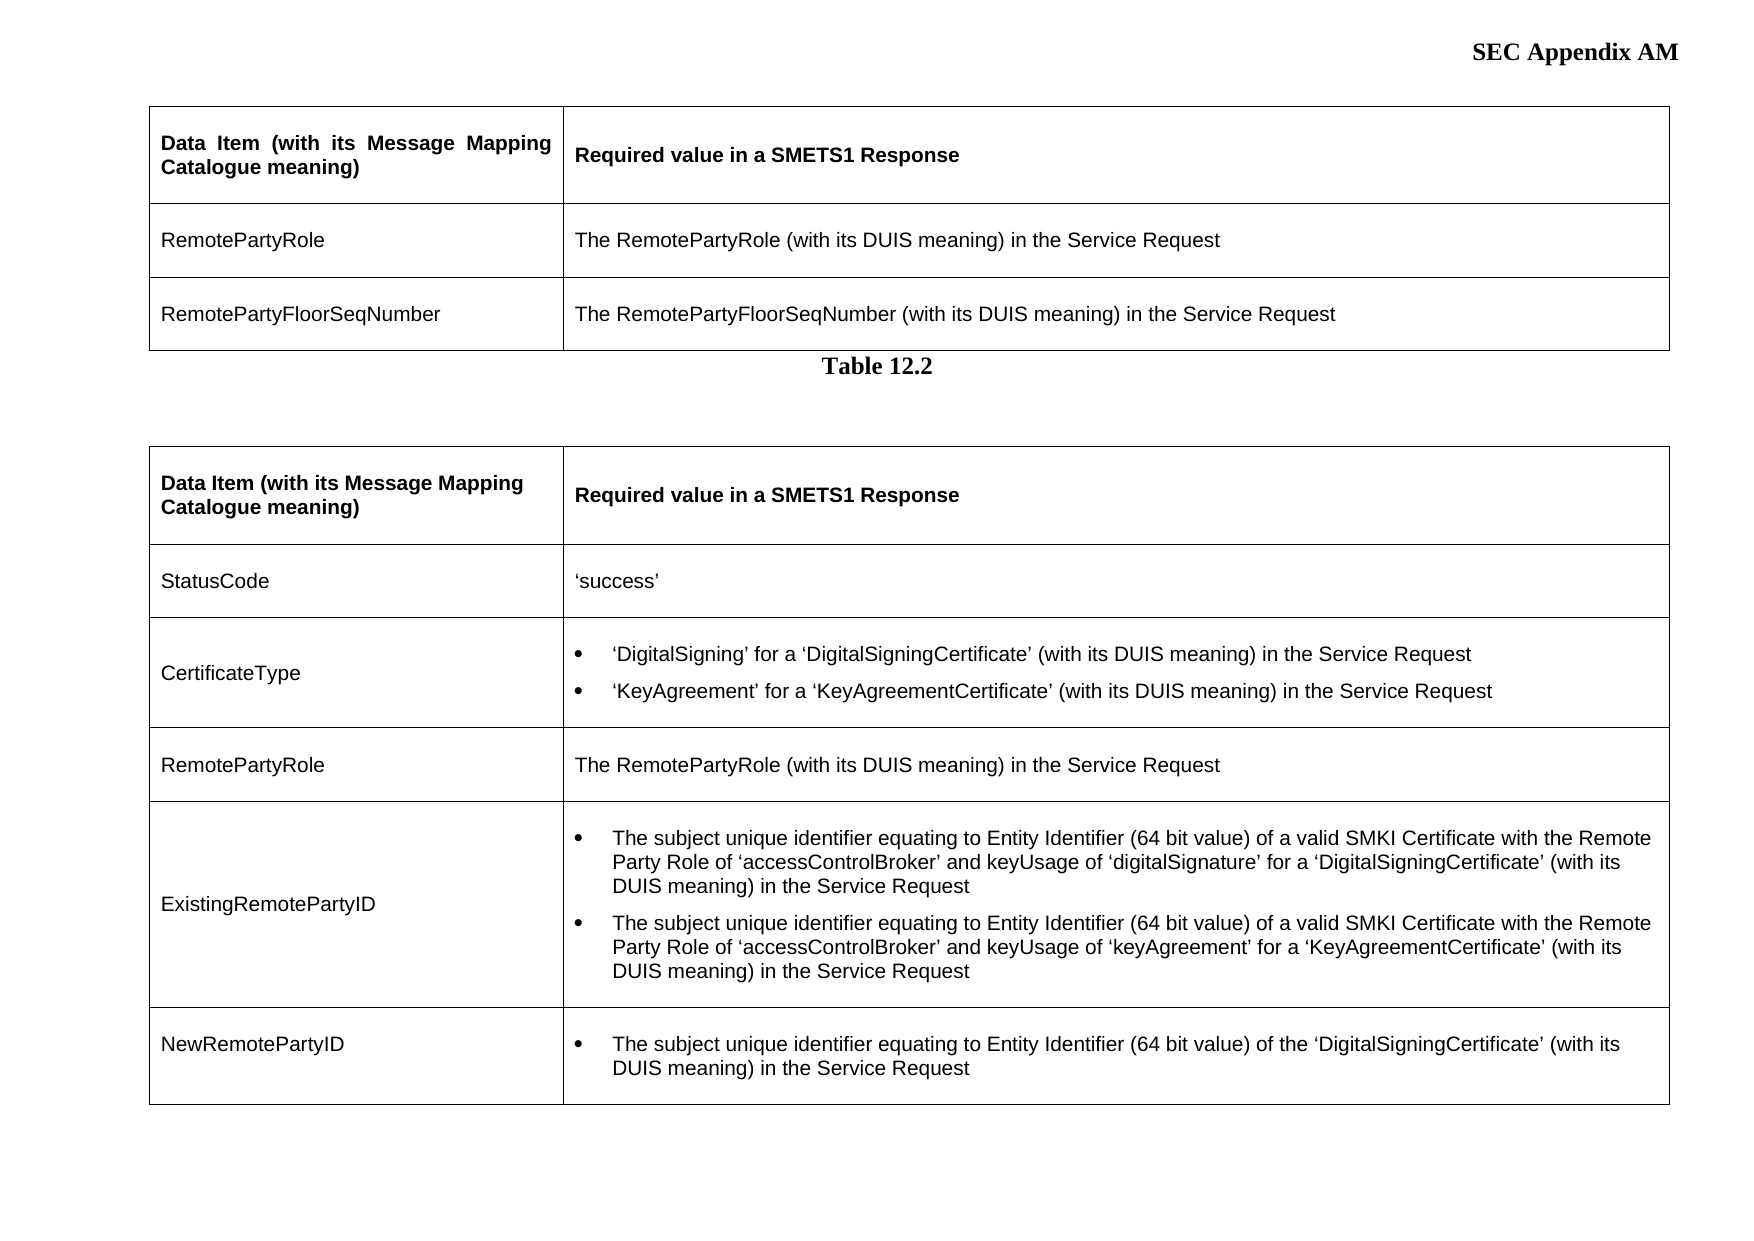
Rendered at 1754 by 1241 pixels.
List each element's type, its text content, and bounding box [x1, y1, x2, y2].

table_cell ExistingRemotePartyID [150, 802, 563, 1007]
table_header Required value in a SMETS1 Response [564, 107, 1669, 203]
table_header Data Item (with its Message Mapping Catalogue meaning) [150, 107, 563, 203]
table_cell CertificateType [150, 618, 563, 727]
table_cell RemotePartyRole [150, 204, 563, 277]
table_cell StatusCode [150, 545, 563, 617]
table_cell The RemotePartyRole (with its DUIS meaning) in the Service Request [564, 204, 1669, 277]
table_cell RemotePartyRole [150, 728, 563, 801]
table_header Required value in a SMETS1 Response [564, 447, 1669, 543]
table_cell NewRemotePartyID [150, 1008, 563, 1104]
table_cell ‘success’ [564, 545, 1669, 617]
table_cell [564, 1008, 1669, 1104]
table_cell ‘DigitalSigning’ for a ‘DigitalSigningCertificate’ (with its DUIS meaning) in the Service Request ‘KeyAgreement’ for a ‘KeyAgreementCertificate’ (with its DUIS meaning) in the Service Request [564, 618, 1669, 727]
text Table 12.2 [75, 351, 1679, 380]
table_cell RemotePartyFloorSeqNumber [150, 278, 563, 350]
table_cell The subject unique identifier equating to Entity Identifier (64 bit value) of a valid SMKI Certificate with the Remote Party Role of ‘accessControlBroker’ and keyUsage of ‘digitalSignature’ for a ‘DigitalSigningCertificate’ (with its DUIS meaning) in the Service Request The subject unique identifier equating to Entity Identifier (64 bit value) of a valid SMKI Certificate with the Remote Party Role of ‘accessControlBroker’ and keyUsage of ‘keyAgreement’ for a ‘KeyAgreementCertificate’ (with its DUIS meaning) in the Service Request [564, 802, 1669, 1007]
table_cell The RemotePartyRole (with its DUIS meaning) in the Service Request [564, 728, 1669, 801]
table_cell The RemotePartyFloorSeqNumber (with its DUIS meaning) in the Service Request [564, 278, 1669, 350]
table_header Data Item (with its Message Mapping Catalogue meaning) [150, 447, 563, 543]
